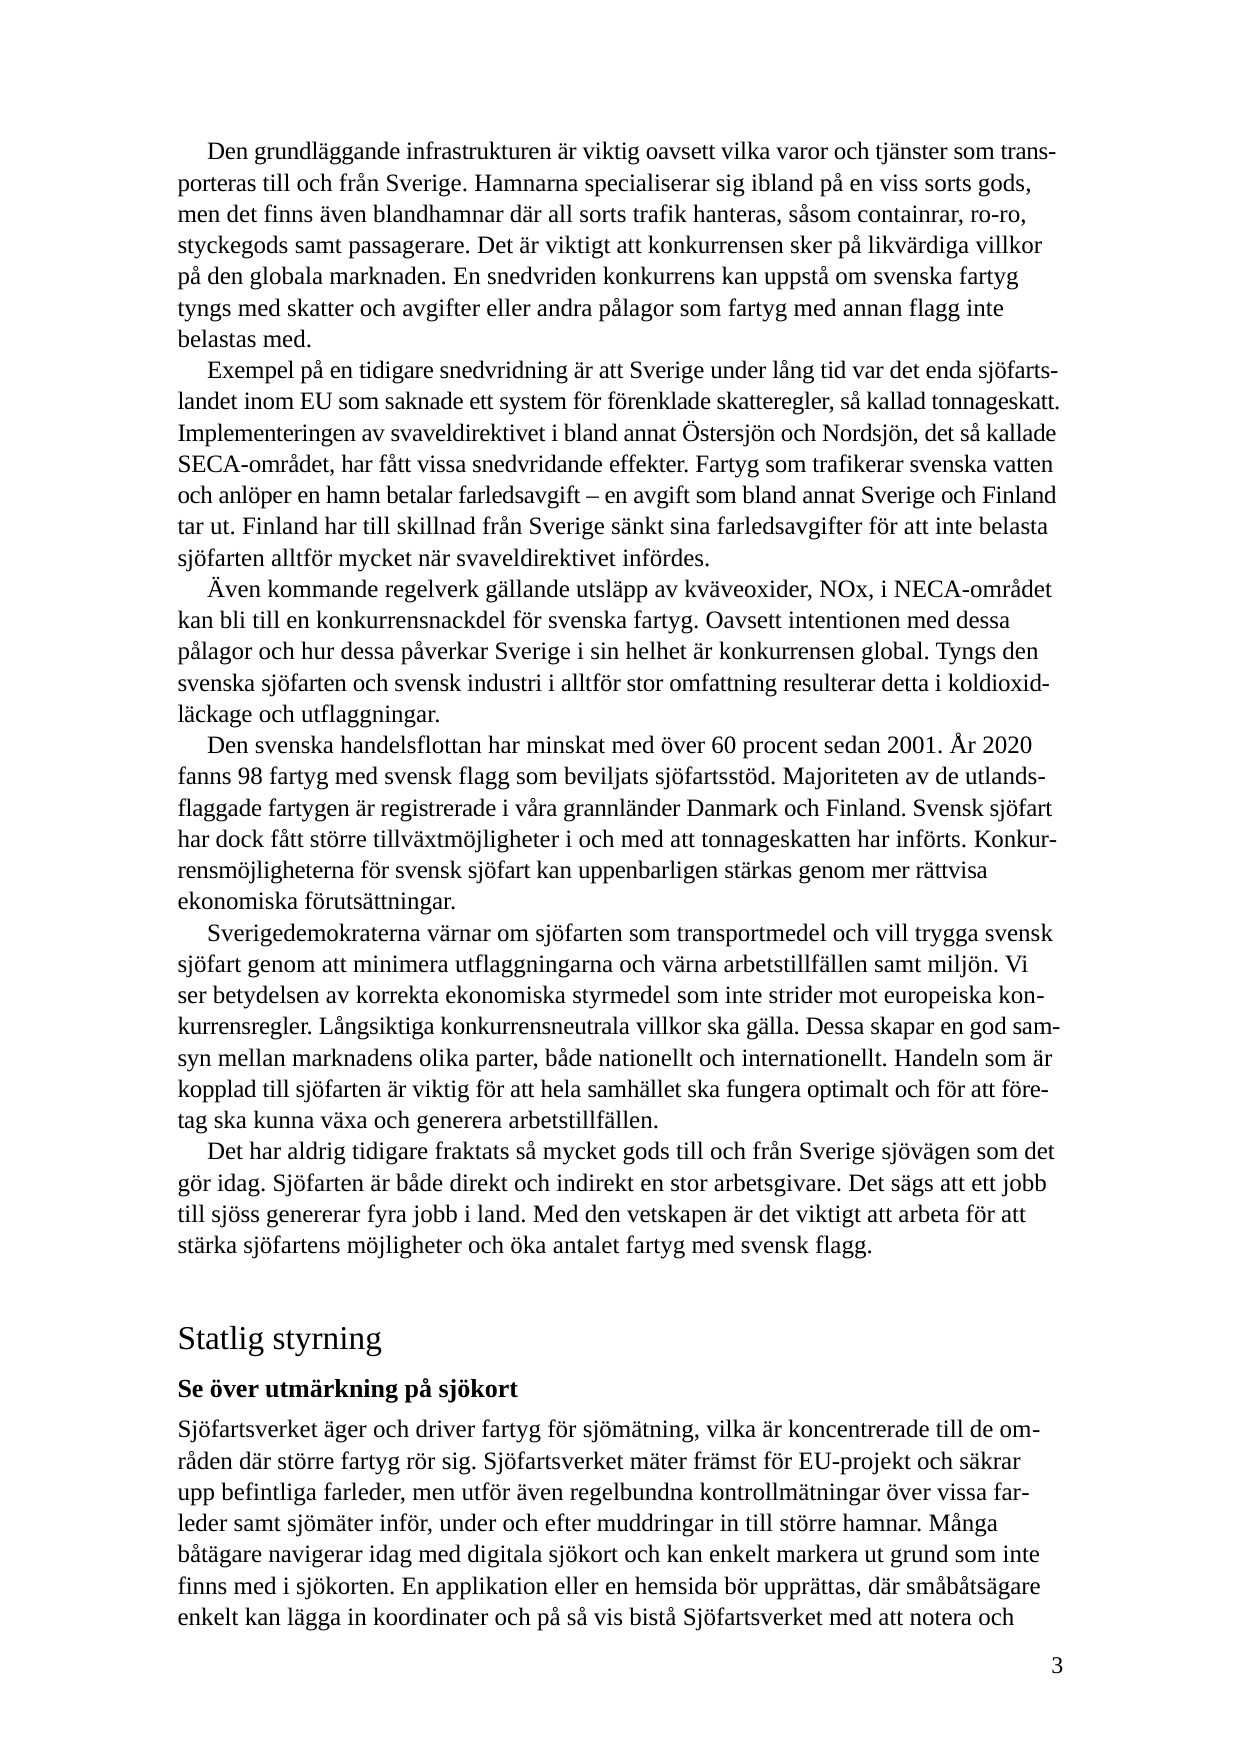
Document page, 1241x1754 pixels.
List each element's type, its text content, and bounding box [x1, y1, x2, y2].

text Det har aldrig tidigare fraktats så mycket gods till och från Sverige sjövägen som det gör idag. Sjöfarten är både direkt och indirekt en stor arbetsgivare. Det sägs att ett jobb till sjöss genererar fyra jobb i land. Med den vetskapen är det viktigt att arbeta för att stärka sjöfartens möjligheter och öka antalet fartyg med svensk flagg. [177, 1134, 1063, 1259]
text Även kommande regelverk gällande utsläpp av kväveoxider, NOx, i NECA-området kan bli till en konkurrensnackdel för svenska fartyg. Oavsett intentionen med dessa pålagor och hur dessa påverkar Sverige i sin helhet är konkurrensen global. Tyngs den svenska sjöfarten och svensk industri i alltför stor omfattning resulterar detta i koldioxidläckage och utflaggningar. [177, 571, 1063, 728]
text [177, 1412, 1063, 1631]
text Sverigedemokraterna värnar om sjöfarten som transportmedel och vill trygga svensk sjöfart genom att minimera utflaggningarna och värna arbetstillfällen samt miljön. Vi ser betydelsen av korrekta ekonomiska styrmedel som inte strider mot europeiska konkurrensregler. Långsiktiga konkurrensneutrala villkor ska gälla. Dessa skapar en god samsyn mellan marknadens olika parter, både nationellt och internationellt. Handeln som är kopplad till sjöfarten är viktig för att hela samhället ska fungera optimalt och för att företag ska kunna växa och generera arbetstillfällen. [177, 915, 1063, 1134]
text Exempel på en tidigare snedvridning är att Sverige under lång tid var det enda sjöfartslandet inom EU som saknade ett system för förenklade skatteregler, så kallad tonnageskatt. Implementeringen av svaveldirektivet i bland annat Östersjön och Nordsjön, det så kallade SECA-området, har fått vissa snedvridande effekter. Fartyg som trafikerar svenska vatten och anlöper en hamn betalar farledsavgift – en avgift som bland annat Sverige och Finland tar ut. Finland har till skillnad från Sverige sänkt sina farledsavgifter för att inte belasta sjöfarten alltför mycket när svaveldirektivet infördes. [177, 353, 1063, 571]
subtitle Statlig styrning [177, 1321, 1063, 1357]
subtitle Se över utmärkning på sjökort [177, 1372, 1063, 1404]
text Den svenska handelsflottan har minskat med över 60 procent sedan 2001. År 2020 fanns 98 fartyg med svensk flagg som beviljats sjöfartsstöd. Majoriteten av de utlandsflaggade fartygen är registrerade i våra grannländer Danmark och Finland. Svensk sjöfart har dock fått större tillväxtmöjligheter i och med att tonnageskatten har införts. Konkurrensmöjligheterna för svensk sjöfart kan uppenbarligen stärkas genom mer rättvisa ekonomiska förutsättningar. [177, 728, 1063, 915]
text Den grundläggande infrastrukturen är viktig oavsett vilka varor och tjänster som transporteras till och från Sverige. Hamnarna specialiserar sig ibland på en viss sorts gods, men det finns även blandhamnar där all sorts trafik hanteras, såsom containrar, ro-ro, styckegods samt passagerare. Det är viktigt att konkurrensen sker på likvärdiga villkor på den globala marknaden. En snedvriden konkurrens kan uppstå om svenska fartyg tyngs med skatter och avgifter eller andra pålagor som fartyg med annan flagg inte belastas med. [177, 134, 1063, 353]
